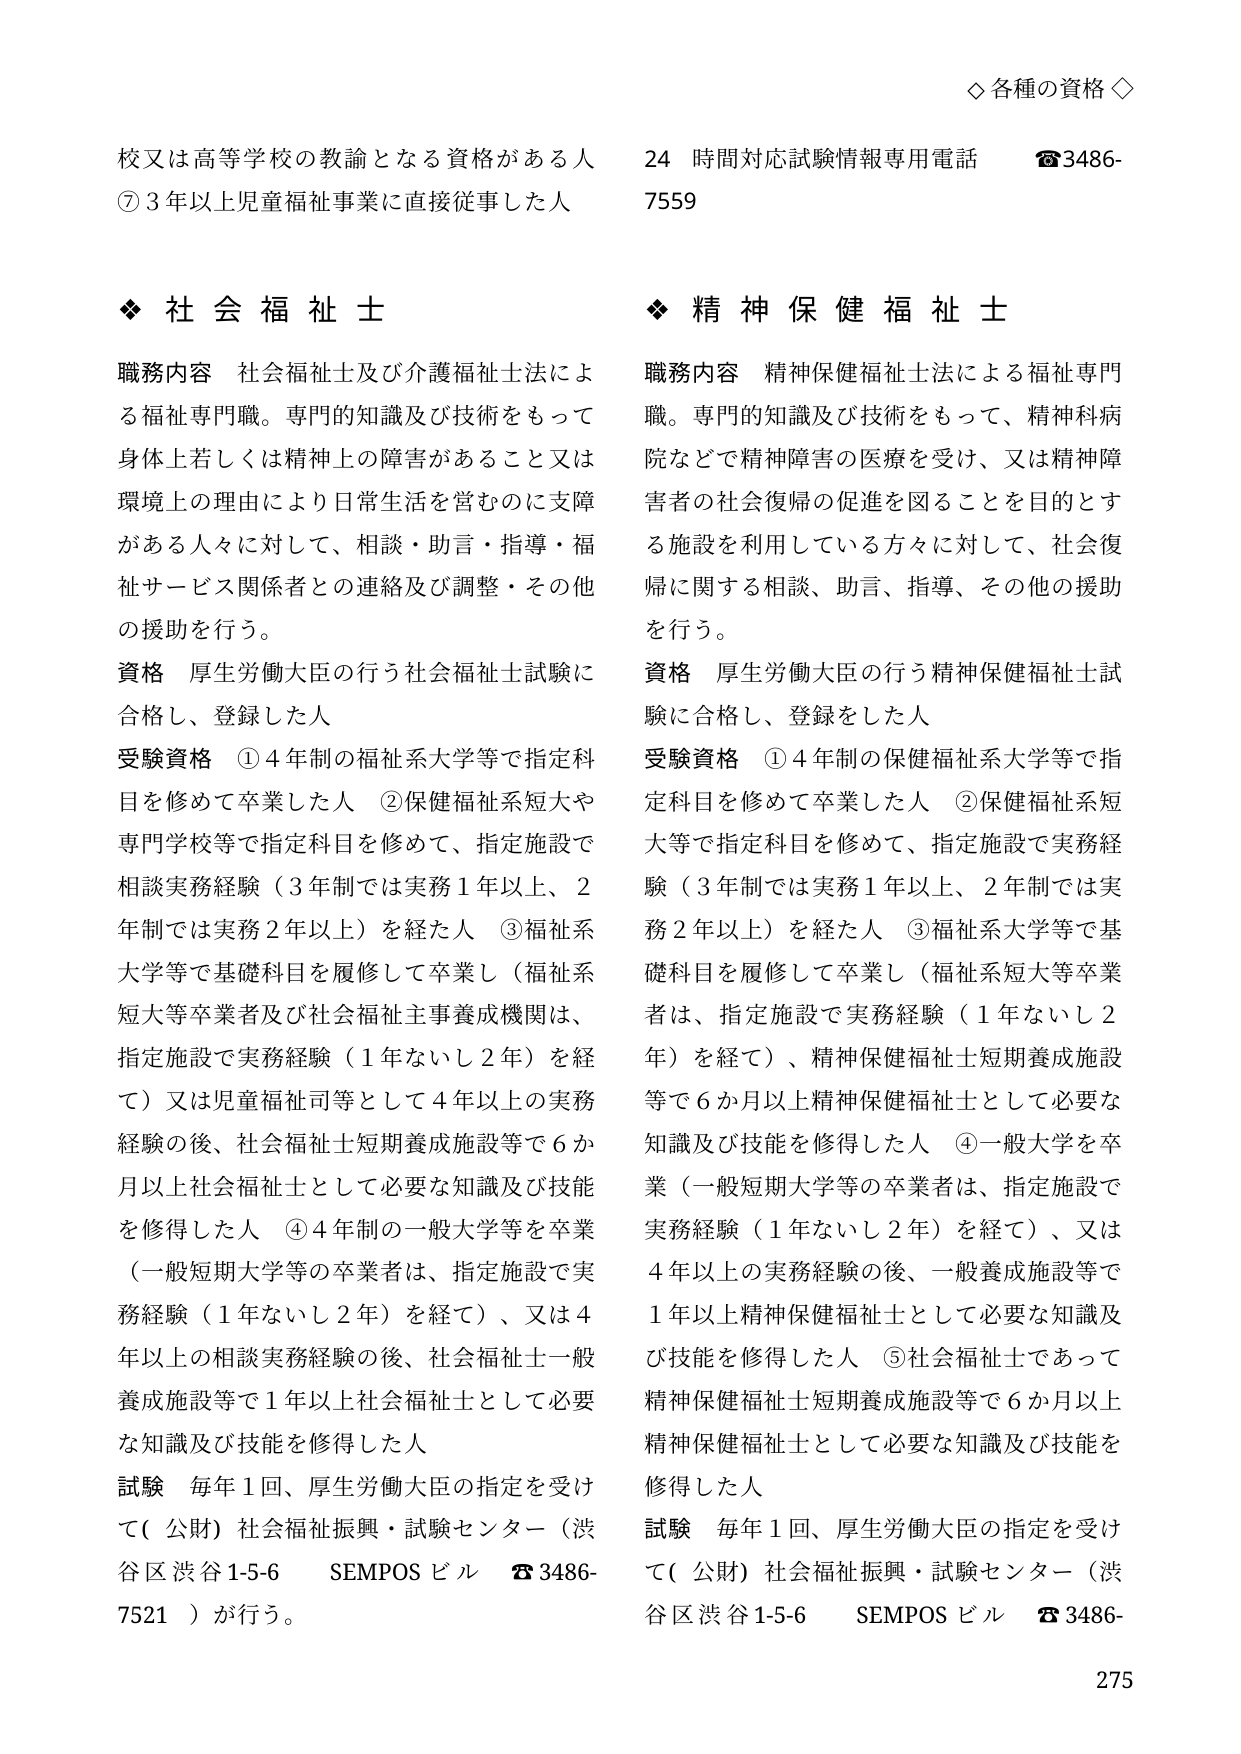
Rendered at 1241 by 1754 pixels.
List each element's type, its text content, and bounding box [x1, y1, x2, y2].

text 受験資格 ①４年制の保健福祉系大学等で指定科目を修めて卒業した人 ②保健福祉系短大等で指定科目を修めて、指定施設で実務経験（３年制では実務１年以上、２年制では実務２年以上）を経た人 ③福祉系大学等で基礎科目を履修して卒業し（福祉系短大等卒業者は、指定施設で実務経験（１年ないし２年）を経て）、精神保健福祉士短期養成施設等で６か月以上精神保健福祉士として必要な知識及び技能を修得した人 ④一般大学を卒業（一般短期大学等の卒業者は、指定施設で実務経験（１年ないし２年）を経て）、又は４年以上の実務経験の後、一般養成施設等で１年以上精神保健福祉士として必要な知識及び技能を修得した人 ⑤社会福祉士であって、精神保健福祉士短期養成施設等で６か月以上精神保健福祉士として必要な知識及び技能を修得した人 [643, 736, 1123, 1506]
text 24時間対応試験情報専用電話 ☎3486-7559 [643, 137, 1123, 222]
text 資格 厚生労働大臣の行う精神保健福祉士試験に合格し、登録をした人 [643, 650, 1123, 736]
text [117, 1464, 597, 1635]
text 受験資格 ①４年制の福祉系大学等で指定科目を修めて卒業した人 ②保健福祉系短大や専門学校等で指定科目を修めて、指定施設で相談実務経験（３年制では実務１年以上、２年制では実務２年以上）を経た人 ③福祉系大学等で基礎科目を履修して卒業し（福祉系短大等卒業者及び社会福祉主事養成機関は、指定施設で実務経験（１年ないし２年）を経て）又は児童福祉司等として４年以上の実務経験の後、社会福祉士短期養成施設等で６か月以上社会福祉士として必要な知識及び技能を修得した人 ④４年制の一般大学等を卒業（一般短期大学等の卒業者は、指定施設で実務経験（１年ないし２年）を経て）、又は４年以上の相談実務経験の後、社会福祉士一般養成施設等で１年以上社会福祉士として必要な知識及び技能を修得した人 [117, 736, 597, 1464]
text 資格 厚生労働大臣の行う社会福祉士試験に合格し、登録した人 [117, 650, 597, 736]
text 職務内容 社会福祉士及び介護福祉士法による福祉専門職。専門的知識及び技術をもって、身体上若しくは精神上の障害があること又は環境上の理由により日常生活を営むのに支障がある人々に対して、相談・助言・指導・福祉サービス関係者との連絡及び調整・その他の援助を行う。 [117, 351, 597, 650]
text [643, 1506, 1123, 1635]
text 職務内容 精神保健福祉士法による福祉専門職。専門的知識及び技術をもって、精神科病院などで精神障害の医療を受け、又は精神障害者の社会復帰の促進を図ることを目的とする施設を利用している方々に対して、社会復帰に関する相談、助言、指導、その他の援助を行う。 [643, 351, 1123, 650]
text ❖ 精神保健福祉士 [643, 286, 1123, 329]
text ❖ 社会福祉士 [117, 286, 597, 329]
